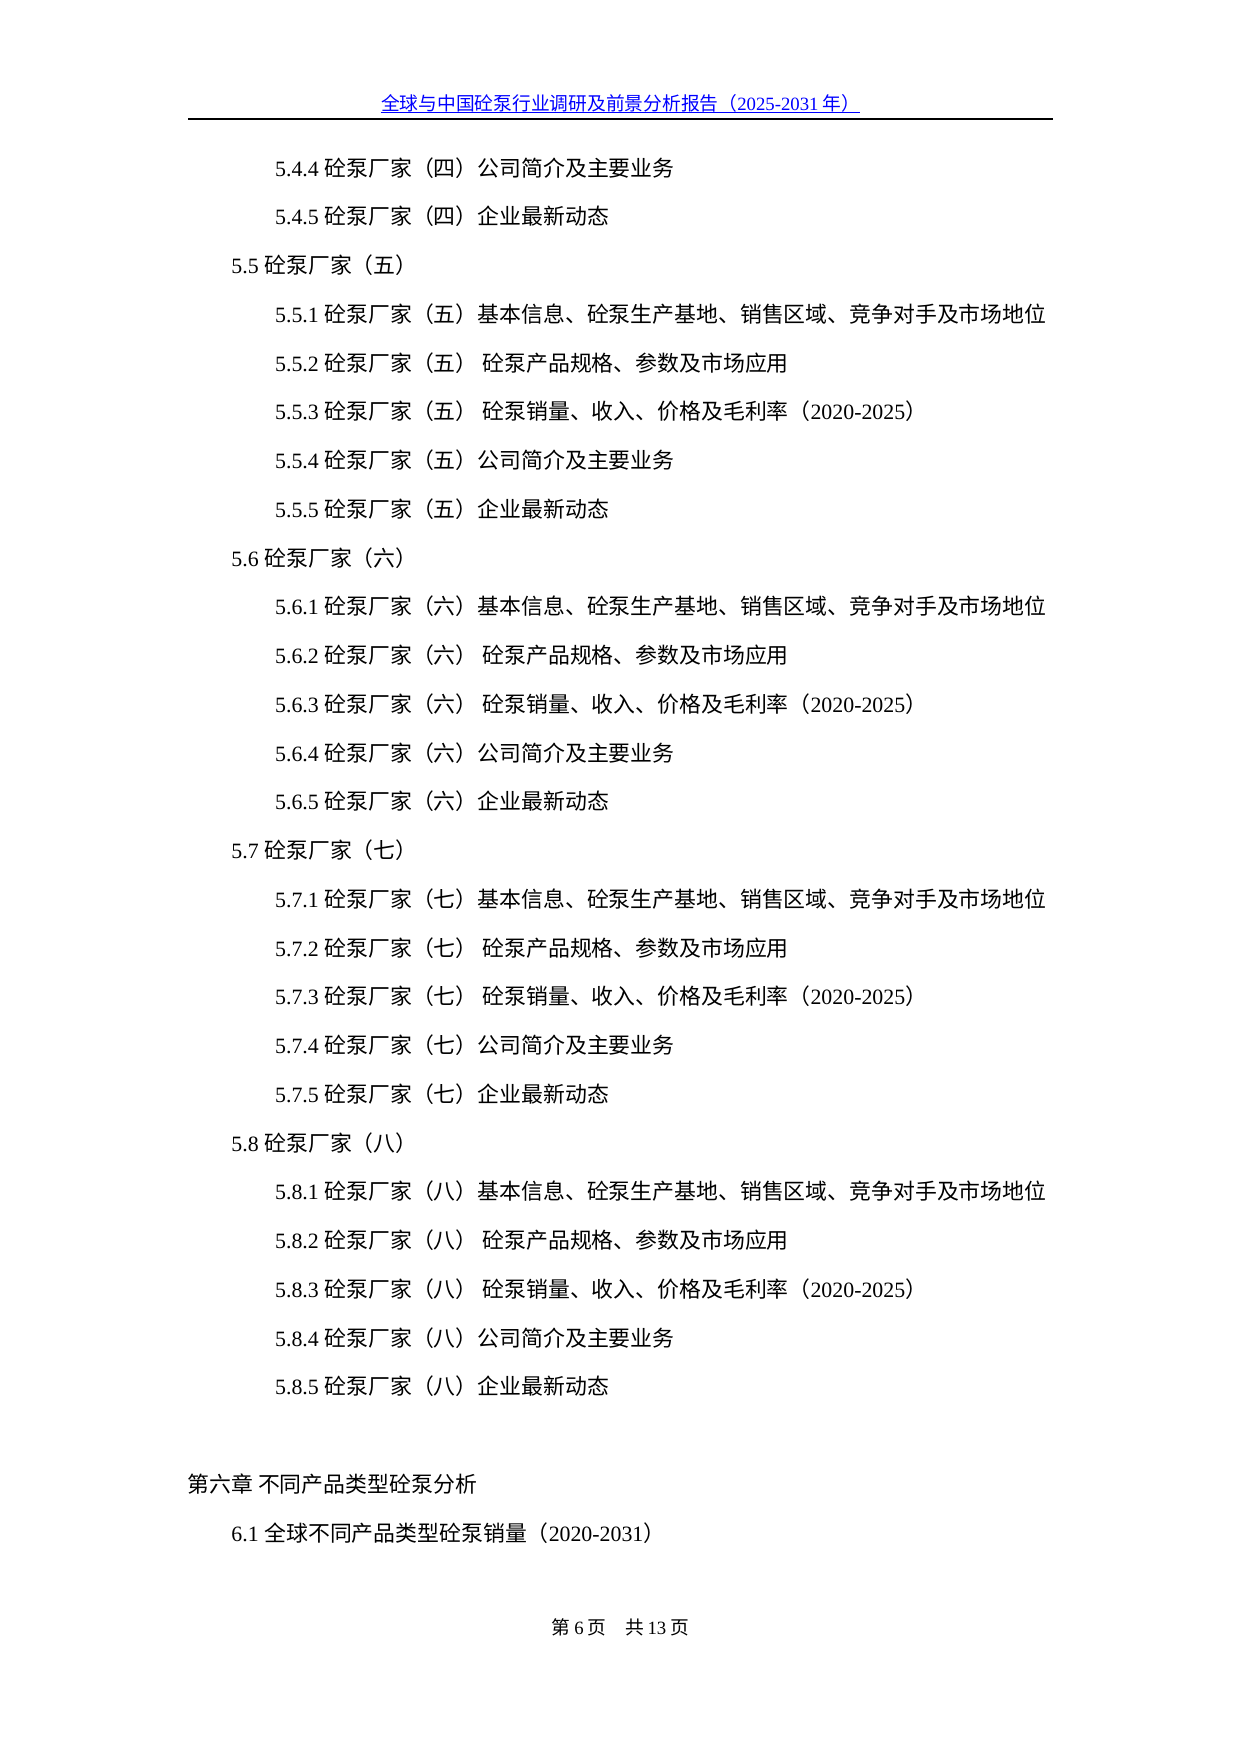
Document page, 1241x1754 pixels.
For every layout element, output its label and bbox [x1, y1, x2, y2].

text [187, 150, 1053, 1548]
